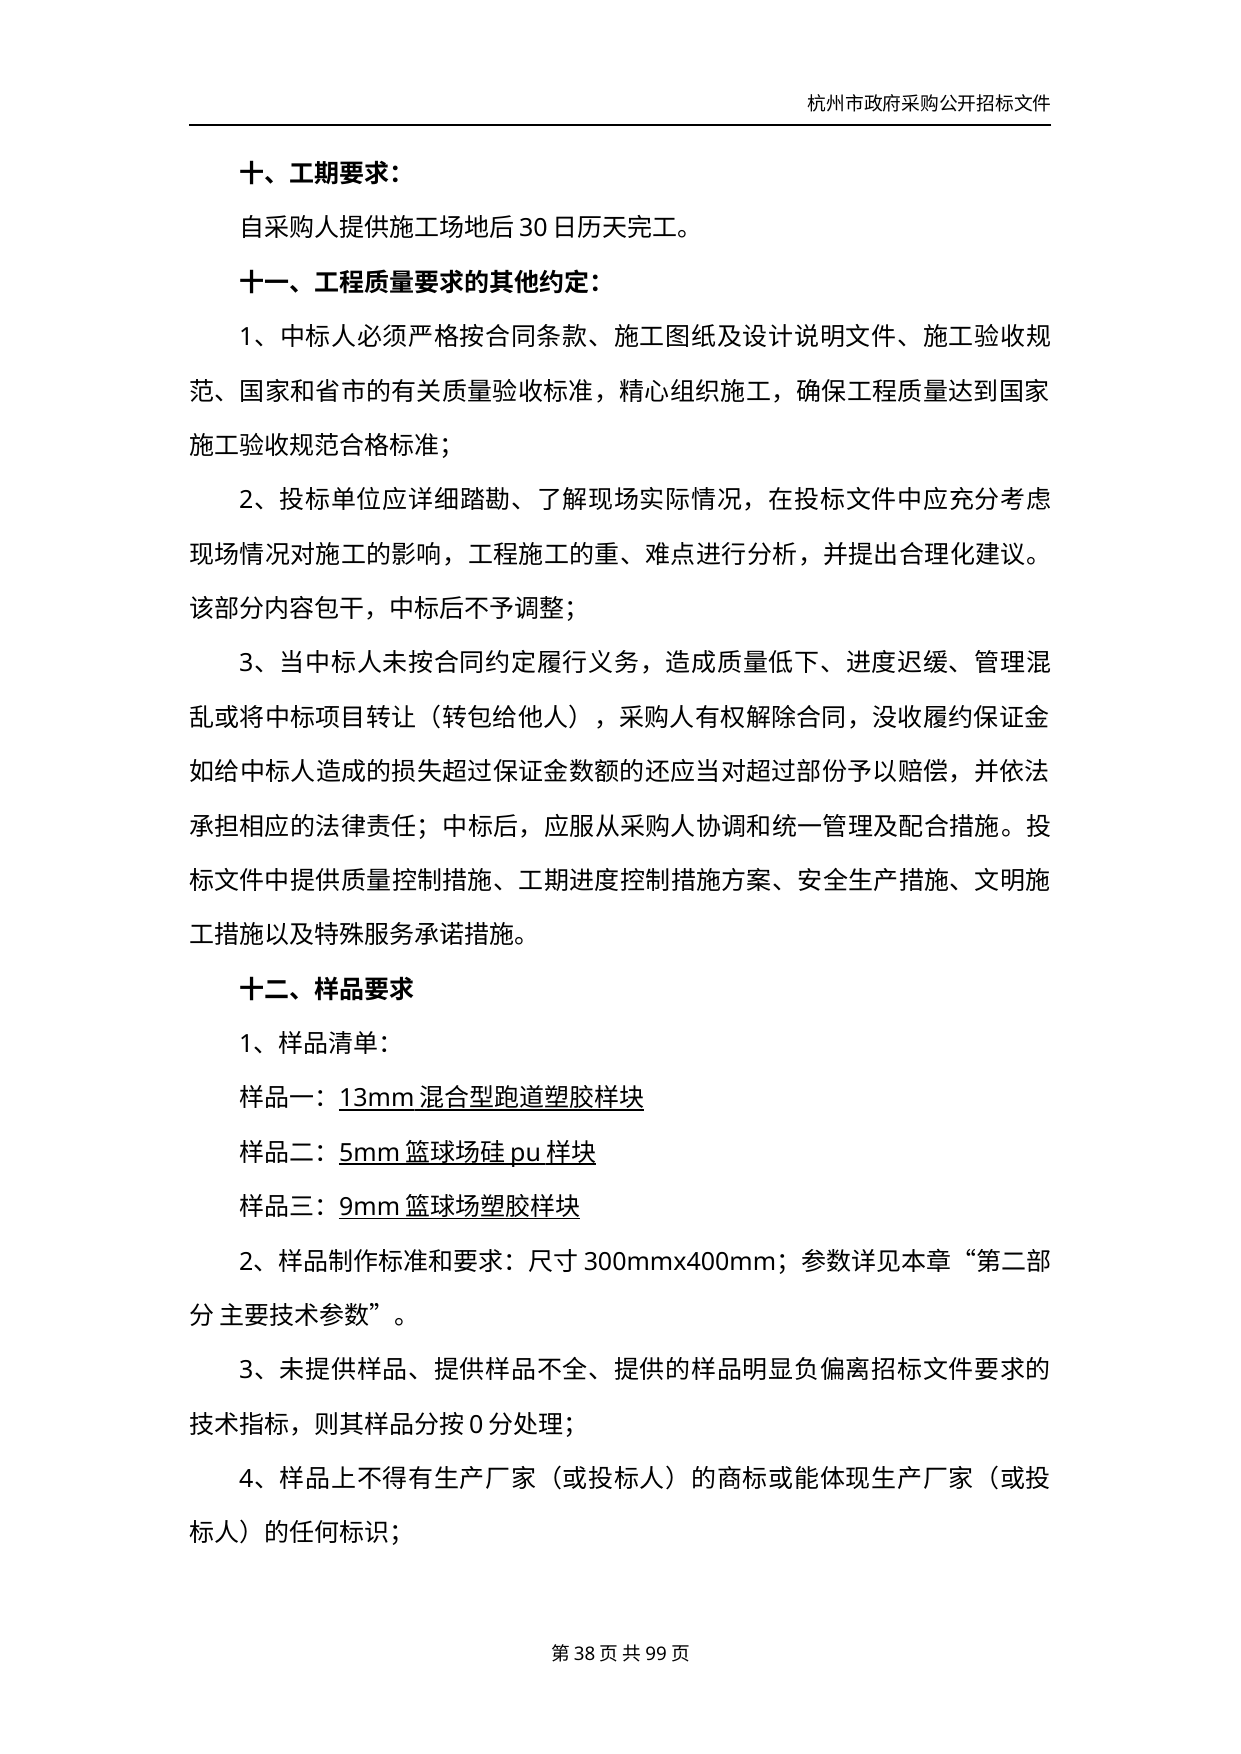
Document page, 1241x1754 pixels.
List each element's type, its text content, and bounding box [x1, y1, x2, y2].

text 2、投标单位应详细踏勘、了解现场实际情况，在投标文件中应充分考虑现场情况对施工的影响，工程施工的重、难点进行分析，并提出合理化建议。该部分内容包干，中标后不予调整； [189, 480, 1051, 625]
text 样品一：13mm混合型跑道塑胶样块 [189, 1078, 1051, 1114]
text 3、未提供样品、提供样品不全、提供的样品明显负偏离招标文件要求的技术指标，则其样品分按0分处理； [189, 1350, 1051, 1440]
text 十二、样品要求 [189, 969, 1051, 1005]
text 十一、工程质量要求的其他约定： [189, 262, 1051, 298]
text 十、工期要求： [189, 153, 1051, 190]
text 1、中标人必须严格按合同条款、施工图纸及设计说明文件、施工验收规范、国家和省市的有关质量验收标准，精心组织施工，确保工程质量达到国家施工验收规范合格标准； [189, 317, 1051, 462]
text 样品二：5mm篮球场硅pu样块 [189, 1132, 1051, 1168]
text 自采购人提供施工场地后30日历天完工。 [189, 208, 1051, 244]
text 1、样品清单： [189, 1023, 1051, 1060]
text 4、样品上不得有生产厂家（或投标人）的商标或能体现生产厂家（或投标人）的任何标识； [189, 1458, 1051, 1549]
text 2、样品制作标准和要求：尺寸300mmx400mm；参数详见本章“第二部分 主要技术参数”。 [189, 1241, 1051, 1332]
text 3、当中标人未按合同约定履行义务，造成质量低下、进度迟缓、管理混乱或将中标项目转让（转包给他人），采购人有权解除合同，没收履约保证金，如给中标人造成的损失超过保证金数额的还应当对超过部份予以赔偿，并依法承担相应的法律责任；中标后，应服从采购人协调和统一管理及配合措施。投标文件中提供质量控制措施、工期进度控制措施方案、安全生产措施、文明施工措施以及特殊服务承诺措施。 [189, 643, 1051, 951]
text 样品三：9mm篮球场塑胶样块 [189, 1187, 1051, 1223]
